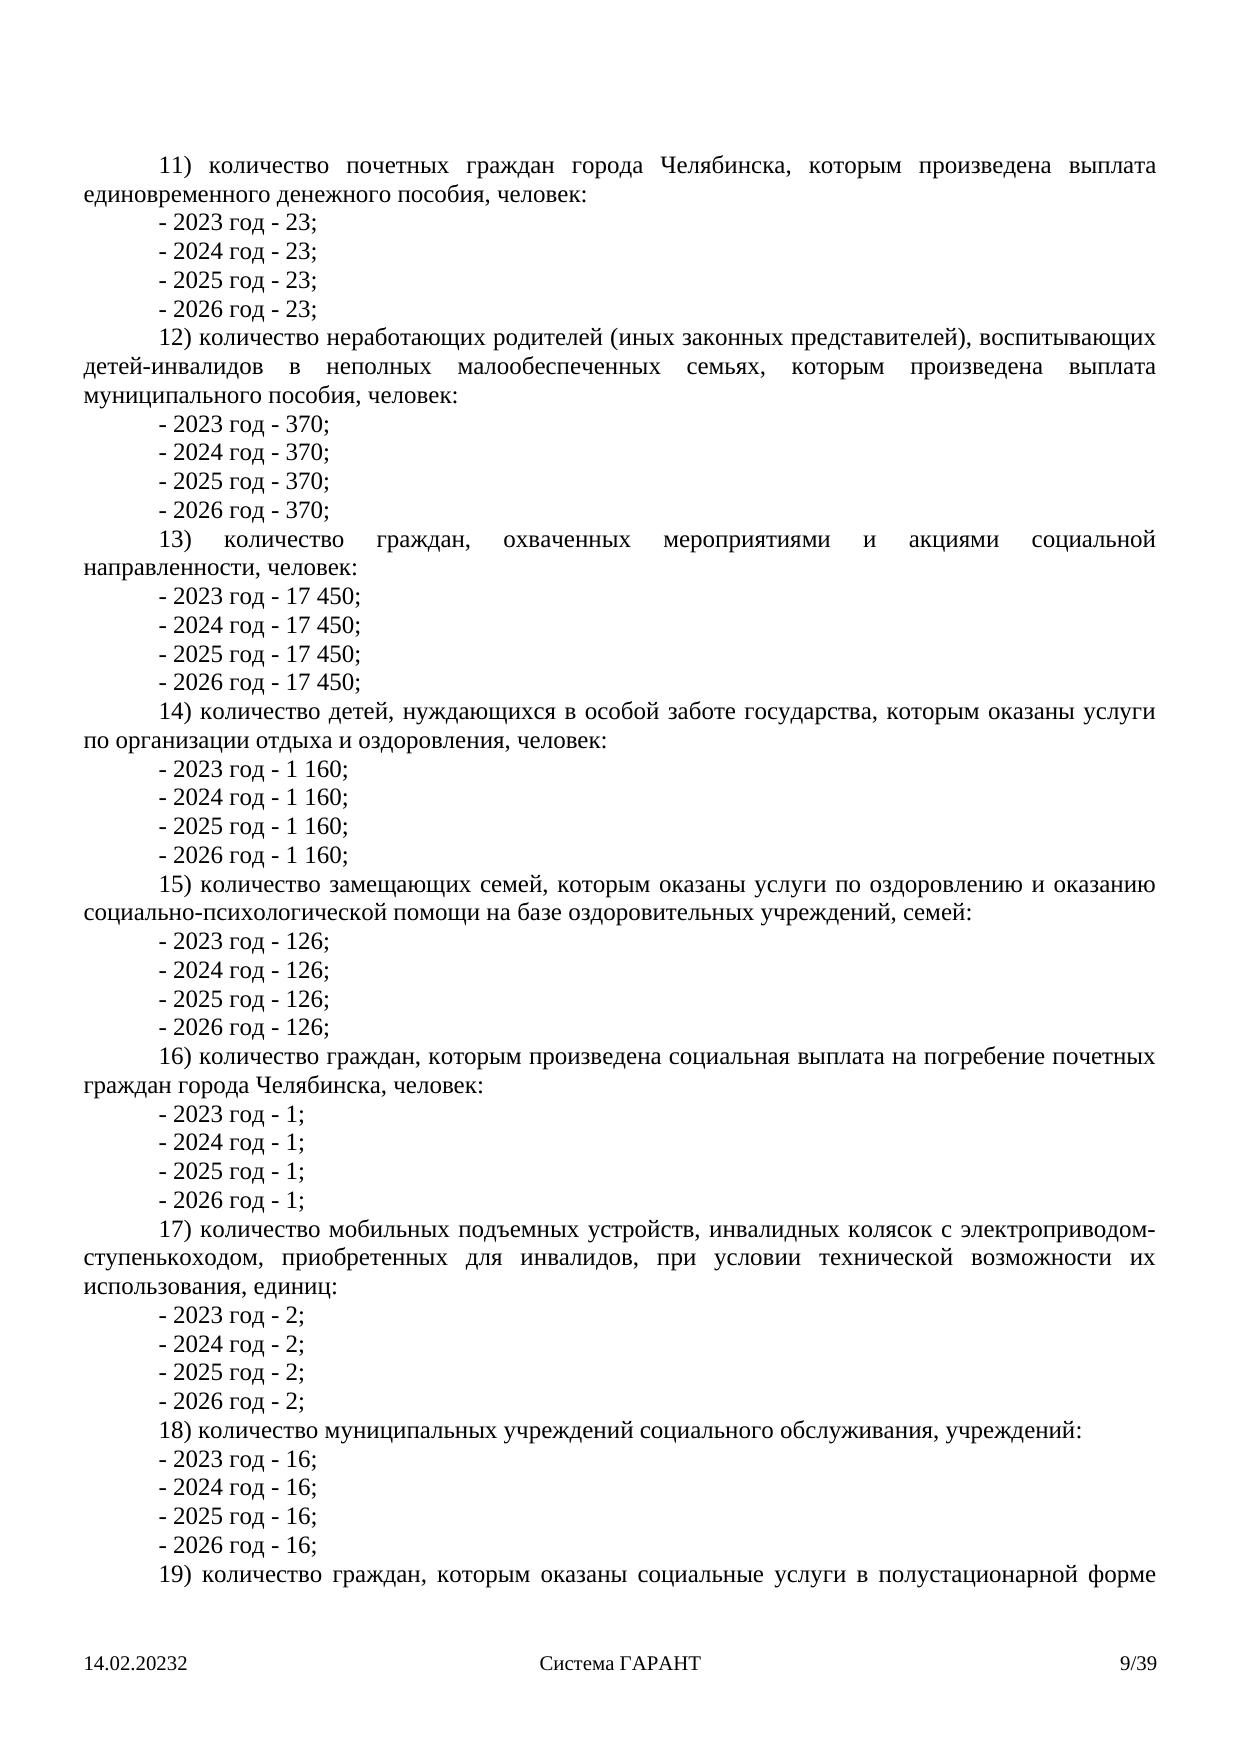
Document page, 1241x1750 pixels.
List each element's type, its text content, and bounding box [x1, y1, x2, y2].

text 17) количество мобильных подъемных устройств, инвалидных колясок с электроприводом-ступенькоходом, приобретенных для инвалидов, при условии технической возможности их использования, единиц: [83, 1214, 1157, 1300]
text - 2025 год - 23; [83, 265, 1157, 294]
text - 2023 год - 23; [83, 207, 1157, 236]
text 16) количество граждан, которым произведена социальная выплата на погребение почетных граждан города Челябинска, человек: [83, 1041, 1157, 1099]
text - 2025 год - 1 160; [83, 811, 1157, 840]
text - 2026 год - 1 160; [83, 840, 1157, 869]
text - 2026 год - 126; [83, 1012, 1157, 1041]
text - 2024 год - 1 160; [83, 782, 1157, 811]
text 14) количество детей, нуждающихся в особой заботе государства, которым оказаны услуги по организации отдыха и оздоровления, человек: [83, 696, 1157, 754]
text - 2023 год - 17 450; [83, 581, 1157, 610]
text - 2025 год - 16; [83, 1501, 1157, 1530]
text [83, 1559, 1157, 1587]
text - 2025 год - 2; [83, 1357, 1157, 1386]
text 12) количество неработающих родителей (иных законных представителей), воспитывающих детей-инвалидов в неполных малообеспеченных семьях, которым произведена выплата муниципального пособия, человек: [83, 322, 1157, 409]
text - 2024 год - 1; [83, 1127, 1157, 1156]
text - 2023 год - 1; [83, 1099, 1157, 1127]
text - 2025 год - 126; [83, 984, 1157, 1012]
text 15) количество замещающих семей, которым оказаны услуги по оздоровлению и оказанию социально-психологической помощи на базе оздоровительных учреждений, семей: [83, 869, 1157, 926]
text 11) количество почетных граждан города Челябинска, которым произведена выплата единовременного денежного пособия, человек: [83, 150, 1157, 207]
text 13) количество граждан, охваченных мероприятиями и акциями социальной направленности, человек: [83, 524, 1157, 581]
text - 2024 год - 16; [83, 1472, 1157, 1501]
text - 2024 год - 2; [83, 1329, 1157, 1357]
text - 2023 год - 2; [83, 1300, 1157, 1329]
text - 2026 год - 2; [83, 1386, 1157, 1415]
text - 2023 год - 1 160; [83, 754, 1157, 782]
text - 2026 год - 16; [83, 1530, 1157, 1559]
text - 2026 год - 370; [83, 495, 1157, 524]
text - 2025 год - 370; [83, 466, 1157, 495]
text - 2023 год - 126; [83, 926, 1157, 955]
text - 2026 год - 17 450; [83, 667, 1157, 696]
text - 2025 год - 1; [83, 1156, 1157, 1185]
text - 2026 год - 23; [83, 294, 1157, 322]
text - 2024 год - 17 450; [83, 610, 1157, 639]
text - 2023 год - 16; [83, 1444, 1157, 1472]
text - 2025 год - 17 450; [83, 639, 1157, 667]
text - 2024 год - 370; [83, 437, 1157, 466]
text 18) количество муниципальных учреждений социального обслуживания, учреждений: [83, 1415, 1157, 1444]
text - 2024 год - 23; [83, 236, 1157, 265]
text - 2024 год - 126; [83, 955, 1157, 984]
text - 2023 год - 370; [83, 409, 1157, 437]
text - 2026 год - 1; [83, 1185, 1157, 1214]
